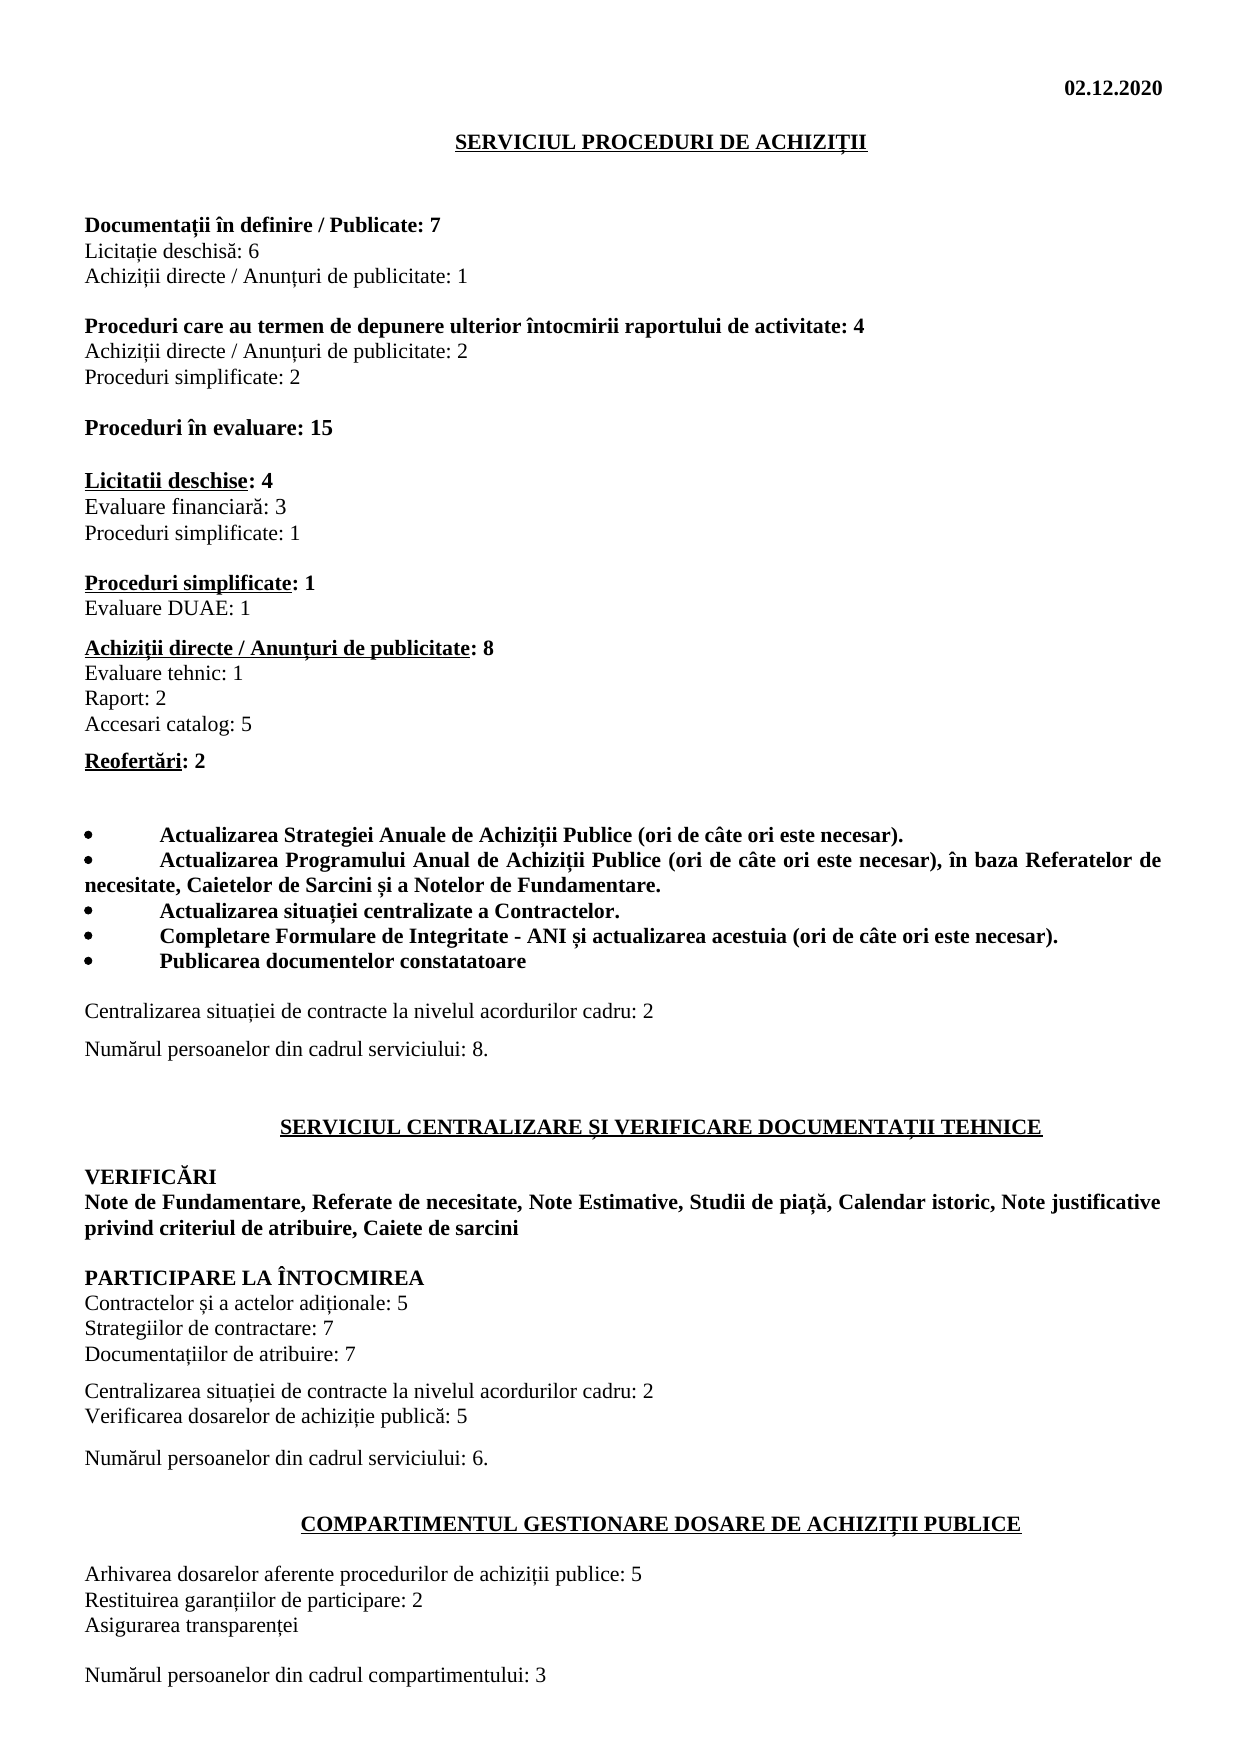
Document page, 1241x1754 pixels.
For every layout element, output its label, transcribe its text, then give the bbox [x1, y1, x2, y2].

list Completare Formulare de Integritate - ANI și actualizarea acestuia (ori de câte ori este necesar). [84, 923, 1162, 948]
text Evaluare DUAE: 1 [84, 595, 1162, 620]
text Proceduri simplificate: 1 [84, 570, 1162, 595]
text Centralizarea situației de contracte la nivelul acordurilor cadru: 2 [84, 998, 1162, 1024]
text Achiziții directe / Anunțuri de publicitate: 1 [84, 263, 1162, 288]
text Centralizarea situației de contracte la nivelul acordurilor cadru: 2 [84, 1378, 1162, 1403]
text Raport: 2 [84, 685, 1162, 711]
text Proceduri simplificate: 2 [84, 364, 1162, 389]
list Publicarea documentelor constatatoare [84, 948, 1162, 973]
text Evaluare tehnic: 1 [84, 660, 1162, 685]
text Documentații în definire / Publicate: 7 [84, 212, 1162, 238]
text Achiziții directe / Anunțuri de publicitate: 8 [84, 635, 1162, 660]
list Actualizarea situației centralizate a Contractelor. [84, 898, 1162, 923]
text Documentațiilor de atribuire: 7 [84, 1341, 1162, 1366]
text Reofertări: 2 [84, 748, 1162, 773]
text Evaluare financiară: 3 [84, 493, 1162, 519]
text Licitație deschisă: 6 [84, 238, 1162, 263]
text Asigurarea transparenței [84, 1612, 1162, 1637]
list Actualizarea Strategiei Anuale de Achiziții Publice (ori de câte ori este necesar). [84, 822, 1162, 847]
text Achiziții directe / Anunțuri de publicitate: 2 [84, 338, 1162, 364]
text Proceduri în evaluare: 15 [84, 414, 1162, 440]
text Proceduri simplificate: 1 [84, 519, 1162, 545]
text Restituirea garanțiilor de participare: 2 [84, 1587, 1162, 1612]
list SERVICIUL CENTRALIZARE ȘI VERIFICARE DOCUMENTAȚII TEHNICE [159, 1114, 1162, 1139]
text Verificarea dosarelor de achiziție publică: 5 [84, 1403, 1162, 1428]
list Actualizarea Programului Anual de Achiziții Publice (ori de câte ori este necesar), în baza Referatelor de necesitate, Caietelor de Sarcini și a Notelor de Fundamentare. [84, 847, 1162, 898]
text Numărul persoanelor din cadrul serviciului: 8. [84, 1036, 1162, 1061]
text Accesari catalog: 5 [84, 711, 1162, 736]
list COMPARTIMENTUL GESTIONARE DOSARE DE ACHIZIȚII PUBLICE [159, 1511, 1162, 1536]
list SERVICIUL PROCEDURI DE ACHIZIȚII [159, 129, 1162, 154]
text Numărul persoanelor din cadrul compartimentului: 3 [84, 1662, 1162, 1687]
text Note de Fundamentare, Referate de necesitate, Note Estimative, Studii de piață, Calendar istoric, Note justificative privind criteriul de atribuire, Caiete de sarcini [84, 1189, 1162, 1240]
list 02.12.2020 [159, 75, 1162, 100]
text VERIFICĂRI [84, 1164, 1162, 1189]
text Contractelor și a actelor adiționale: 5 [84, 1290, 1162, 1315]
text Licitatii deschise: 4 [84, 467, 1162, 493]
text Arhivarea dosarelor aferente procedurilor de achiziții publice: 5 [84, 1561, 1162, 1587]
text PARTICIPARE LA ÎNTOCMIREA [84, 1265, 1162, 1290]
text Numărul persoanelor din cadrul serviciului: 6. [84, 1445, 1162, 1470]
text Strategiilor de contractare: 7 [84, 1315, 1162, 1341]
text Proceduri care au termen de depunere ulterior întocmirii raportului de activitate: 4 [84, 313, 1162, 338]
